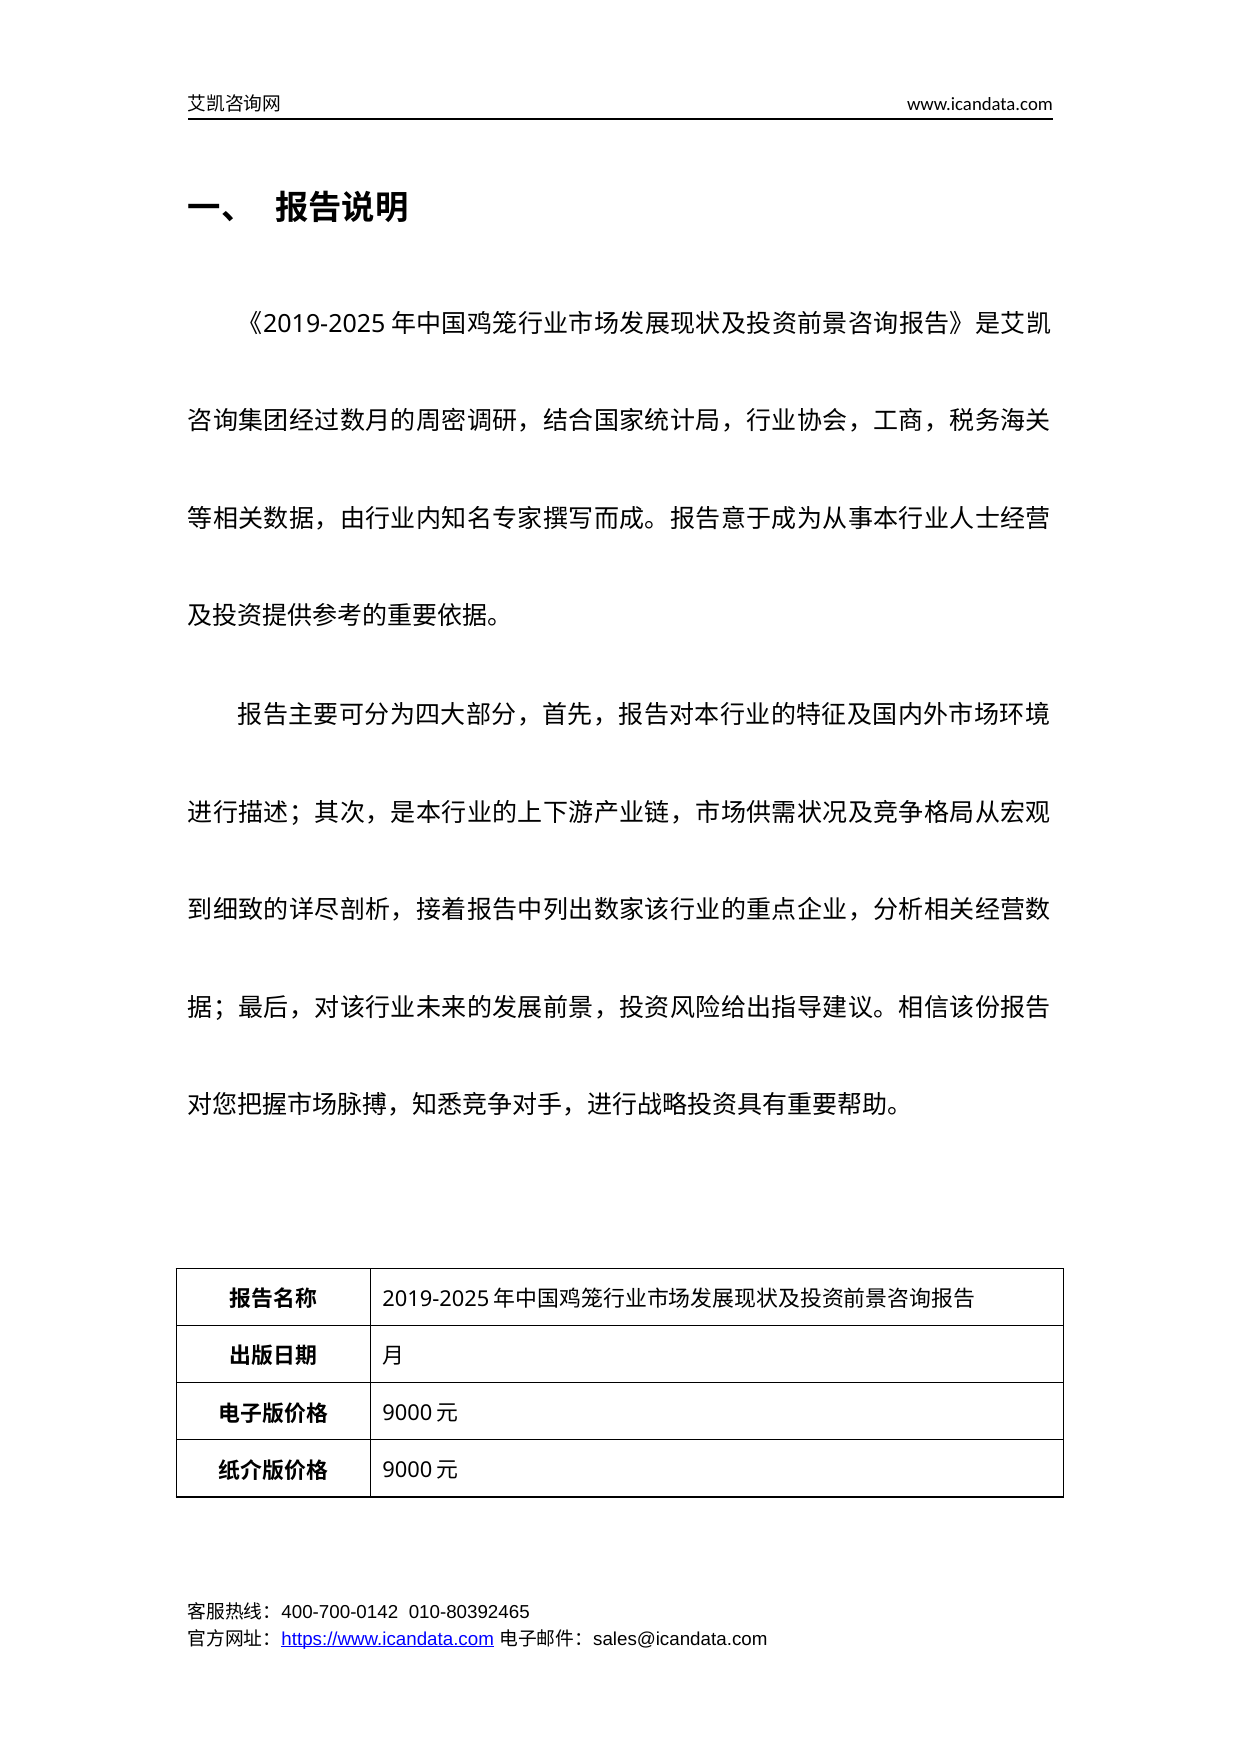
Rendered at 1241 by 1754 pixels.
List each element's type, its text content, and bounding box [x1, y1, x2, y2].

subtitle 报告说明 [187, 172, 1053, 237]
table_cell 纸介版价格 [177, 1440, 370, 1496]
table_cell 出版日期 [177, 1326, 370, 1382]
table_cell 9000元 [371, 1440, 1063, 1496]
table_cell 9000元 [371, 1383, 1063, 1439]
table_cell 月 [371, 1326, 1063, 1382]
table_cell 电子版价格 [177, 1383, 370, 1439]
text 《2019-2025年中国鸡笼行业市场发展现状及投资前景咨询报告》是艾凯咨询集团经过数月的周密调研，结合国家统计局，行业协会，工商，税务海关等相关数据，由行业内知名专家撰写而成。报告意于成为从事本行业人士经营及投资提供参考的重要依据。 [187, 289, 1053, 646]
text 报告主要可分为四大部分，首先，报告对本行业的特征及国内外市场环境进行描述；其次，是本行业的上下游产业链，市场供需状况及竞争格局从宏观到细致的详尽剖析，接着报告中列出数家该行业的重点企业，分析相关经营数据；最后，对该行业未来的发展前景，投资风险给出指导建议。相信该份报告对您把握市场脉搏，知悉竞争对手，进行战略投资具有重要帮助。 [187, 681, 1053, 1136]
table_header 报告名称 [177, 1269, 370, 1325]
table_header 2019-2025年中国鸡笼行业市场发展现状及投资前景咨询报告 [371, 1269, 1063, 1325]
